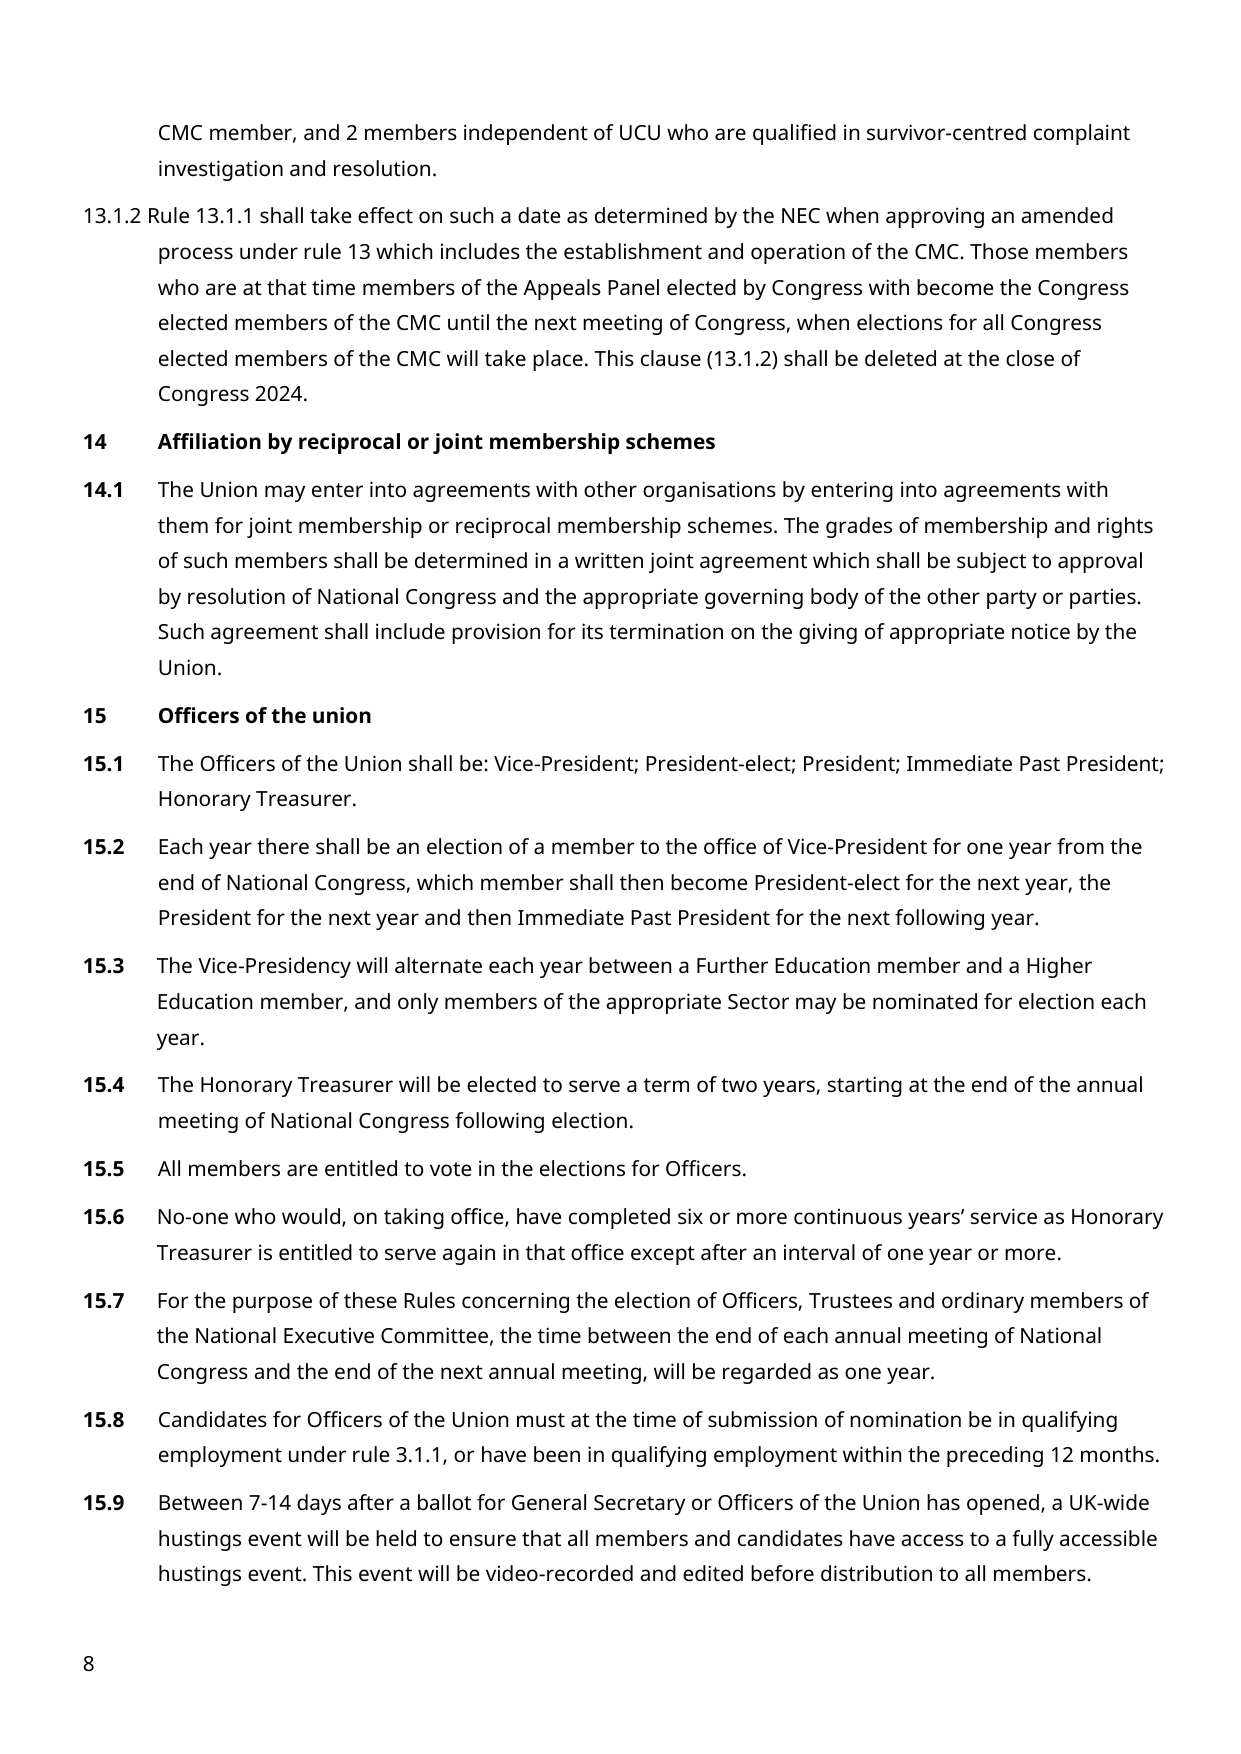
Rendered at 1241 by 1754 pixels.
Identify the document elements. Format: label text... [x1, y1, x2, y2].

text 13.1.2 Rule 13.1.1 shall take effect on such a date as determined by the NEC when approving an amended process under rule 13 which includes the establishment and operation of the CMC. Those members who are at that time members of the Appeals Panel elected by Congress with become the Congress elected members of the CMC until the next meeting of Congress, when elections for all Congress elected members of the CMC will take place. This clause (13.1.2) shall be deleted at the close of Congress 2024. [83, 202, 1166, 408]
text 15.4 The Honorary Treasurer will be elected to serve a term of two years, starting at the end of the annual meeting of National Congress following election. [83, 1071, 1166, 1134]
text 15.1 The Officers of the Union shall be: Vice-President; President-elect; President; Immediate Past President; Honorary Treasurer. [83, 749, 1166, 813]
text 14.1 The Union may enter into agreements with other organisations by entering into agreements with them for joint membership or reciprocal membership schemes. The grades of membership and rights of such members shall be determined in a written joint agreement which shall be subject to approval by resolution of National Congress and the appropriate governing body of the other party or parties. Such agreement shall include provision for its termination on the giving of appropriate notice by the Union. [83, 475, 1166, 681]
text 15 Officers of the union [83, 701, 1166, 729]
text 15.6 No-one who would, on taking office, have completed six or more continuous years’ service as Honorary Treasurer is entitled to serve again in that office except after an interval of one year or more. [83, 1202, 1166, 1266]
text 14 Affiliation by reciprocal or joint membership schemes [83, 427, 1166, 456]
text 15.5 All members are entitled to vote in the elections for Officers. [83, 1154, 1166, 1183]
text 15.8 Candidates for Officers of the Union must at the time of submission of nomination be in qualifying employment under rule 3.1.1, or have been in qualifying employment within the preceding 12 months. [83, 1405, 1166, 1469]
text 15.7 For the purpose of these Rules concerning the election of Officers, Trustees and ordinary members of the National Executive Committee, the time between the end of each annual meeting of National Congress and the end of the next annual meeting, will be regarded as one year. [83, 1286, 1166, 1385]
text 15.3 The Vice-Presidency will alternate each year between a Further Education member and a Higher Education member, and only members of the appropriate Sector may be nominated for election each year. [83, 952, 1166, 1051]
text 15.2 Each year there shall be an election of a member to the office of Vice-President for one year from the end of National Congress, which member shall then become President-elect for the next year, the President for the next year and then Immediate Past President for the next following year. [83, 832, 1166, 932]
